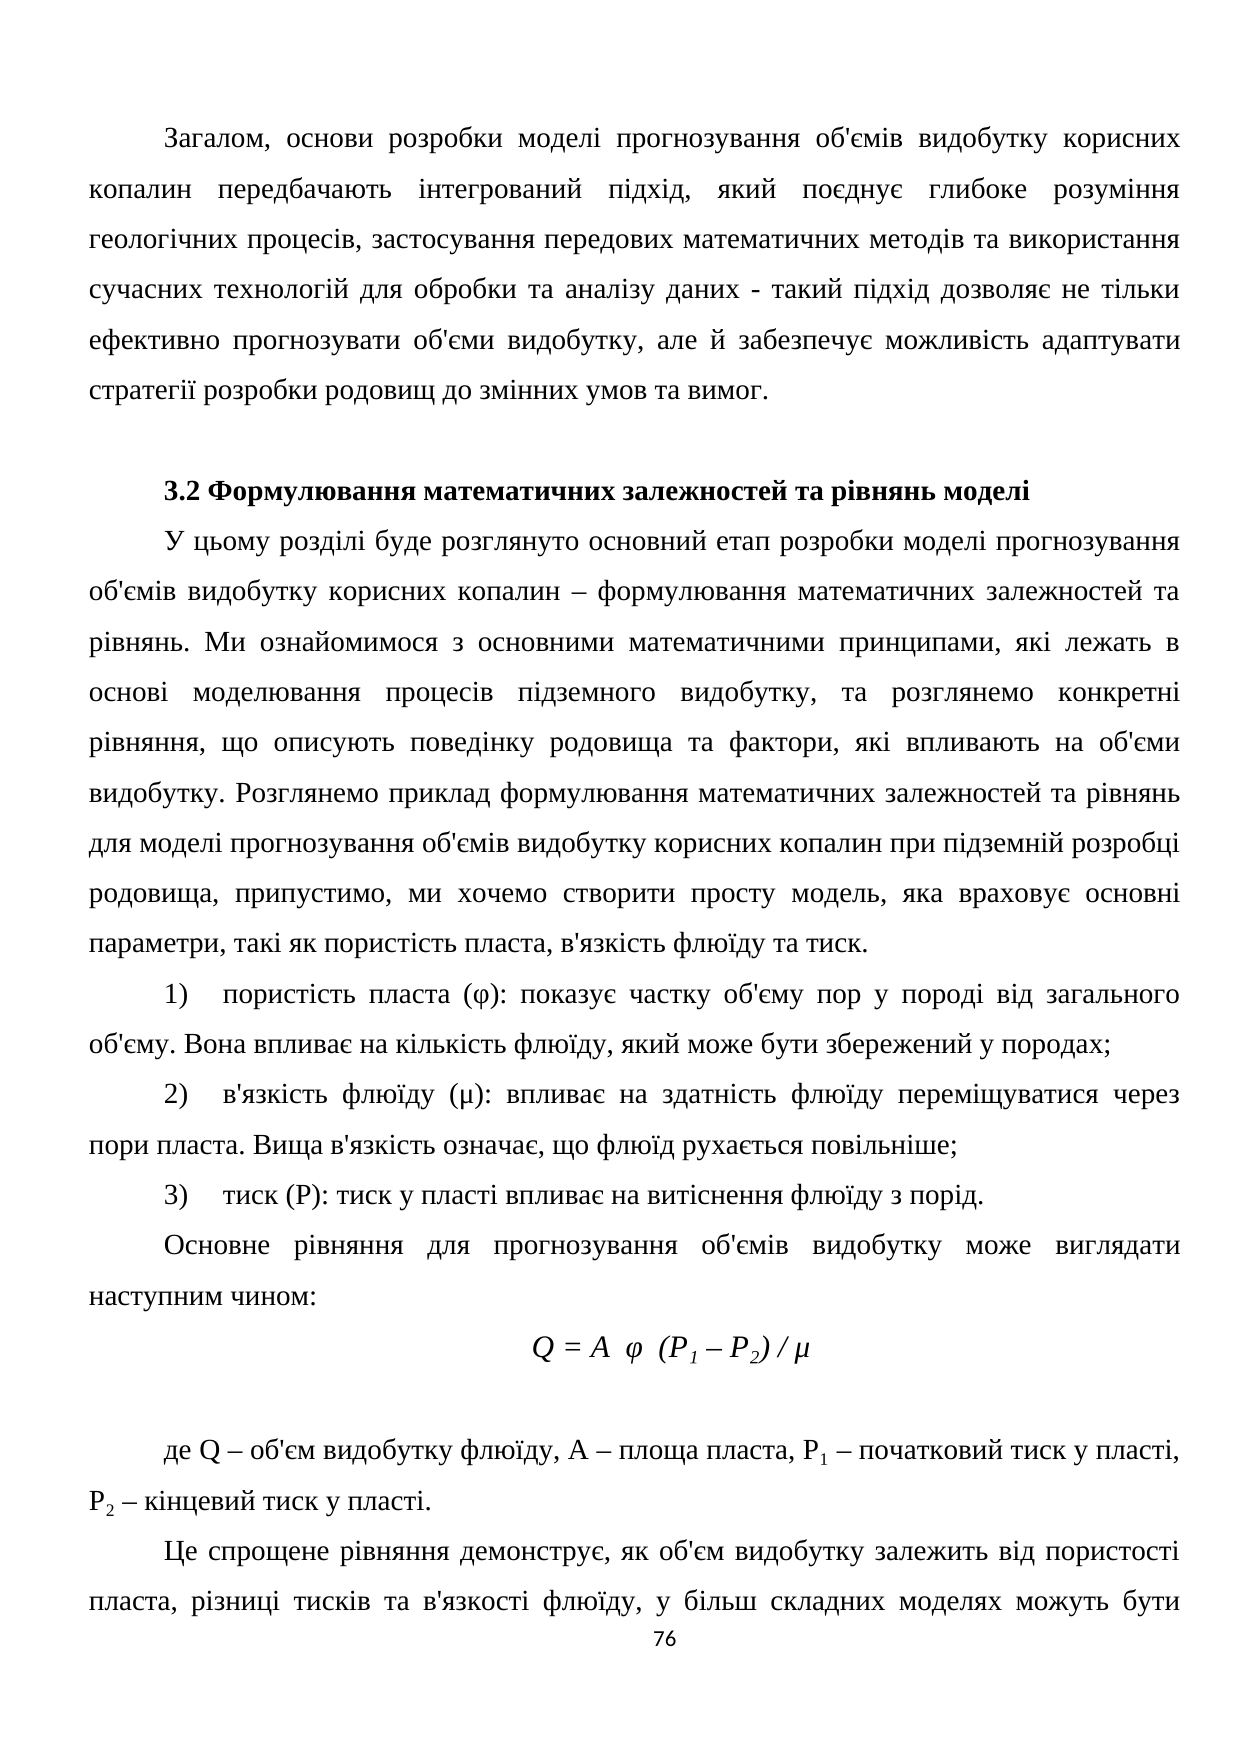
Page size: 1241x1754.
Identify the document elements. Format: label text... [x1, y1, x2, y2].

text Q = A φ (P₁ – P₂) / μ [89, 1328, 1181, 1364]
text де Q – об'єм видобутку флюїду, A – площа пласта, P₁ – початковий тиск у пласті, P₂ – кінцевий тиск у пласті. [89, 1432, 1181, 1516]
list тиск (P): тиск у пласті впливає на витіснення флюїду з порід. [89, 1177, 1181, 1211]
text Загалом, основи розробки моделі прогнозування об'ємів видобутку корисних копалин передбачають інтегрований підхід, який поєднує глибоке розуміння геологічних процесів, застосування передових математичних методів та використання сучасних технологій для обробки та аналізу даних - такий підхід дозволяє не тільки ефективно прогнозувати об'єми видобутку, але й забезпечує можливість адаптувати стратегії розробки родовищ до змінних умов та вимог. [89, 121, 1181, 406]
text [89, 1533, 1181, 1617]
subtitle 3.2 Формулювання математичних залежностей та рівнянь моделі [89, 473, 1181, 506]
text У цьому розділі буде розглянуто основний етап розробки моделі прогнозування об'ємів видобутку корисних копалин – формулювання математичних залежностей та рівнянь. Ми ознайомимося з основними математичними принципами, які лежать в основі моделювання процесів підземного видобутку, та розглянемо конкретні рівняння, що описують поведінку родовища та фактори, які впливають на об'єми видобутку. Розглянемо приклад формулювання математичних залежностей та рівнянь для моделі прогнозування об'ємів видобутку корисних копалин при підземній розробці родовища, припустимо, ми хочемо створити просту модель, яка враховує основні параметри, такі як пористість пласта, в'язкість флюїду та тиск. [89, 523, 1181, 959]
list в'язкість флюїду (μ): впливає на здатність флюїду переміщуватися через пори пласта. Вища в'язкість означає, що флюїд рухається повільніше; [89, 1077, 1181, 1160]
text Основне рівняння для прогнозування об'ємів видобутку може виглядати наступним чином: [89, 1227, 1181, 1311]
list пористість пласта (φ): показує частку об'єму пор у породі від загального об'єму. Вона впливає на кількість флюїду, який може бути збережений у породах; [89, 976, 1181, 1060]
